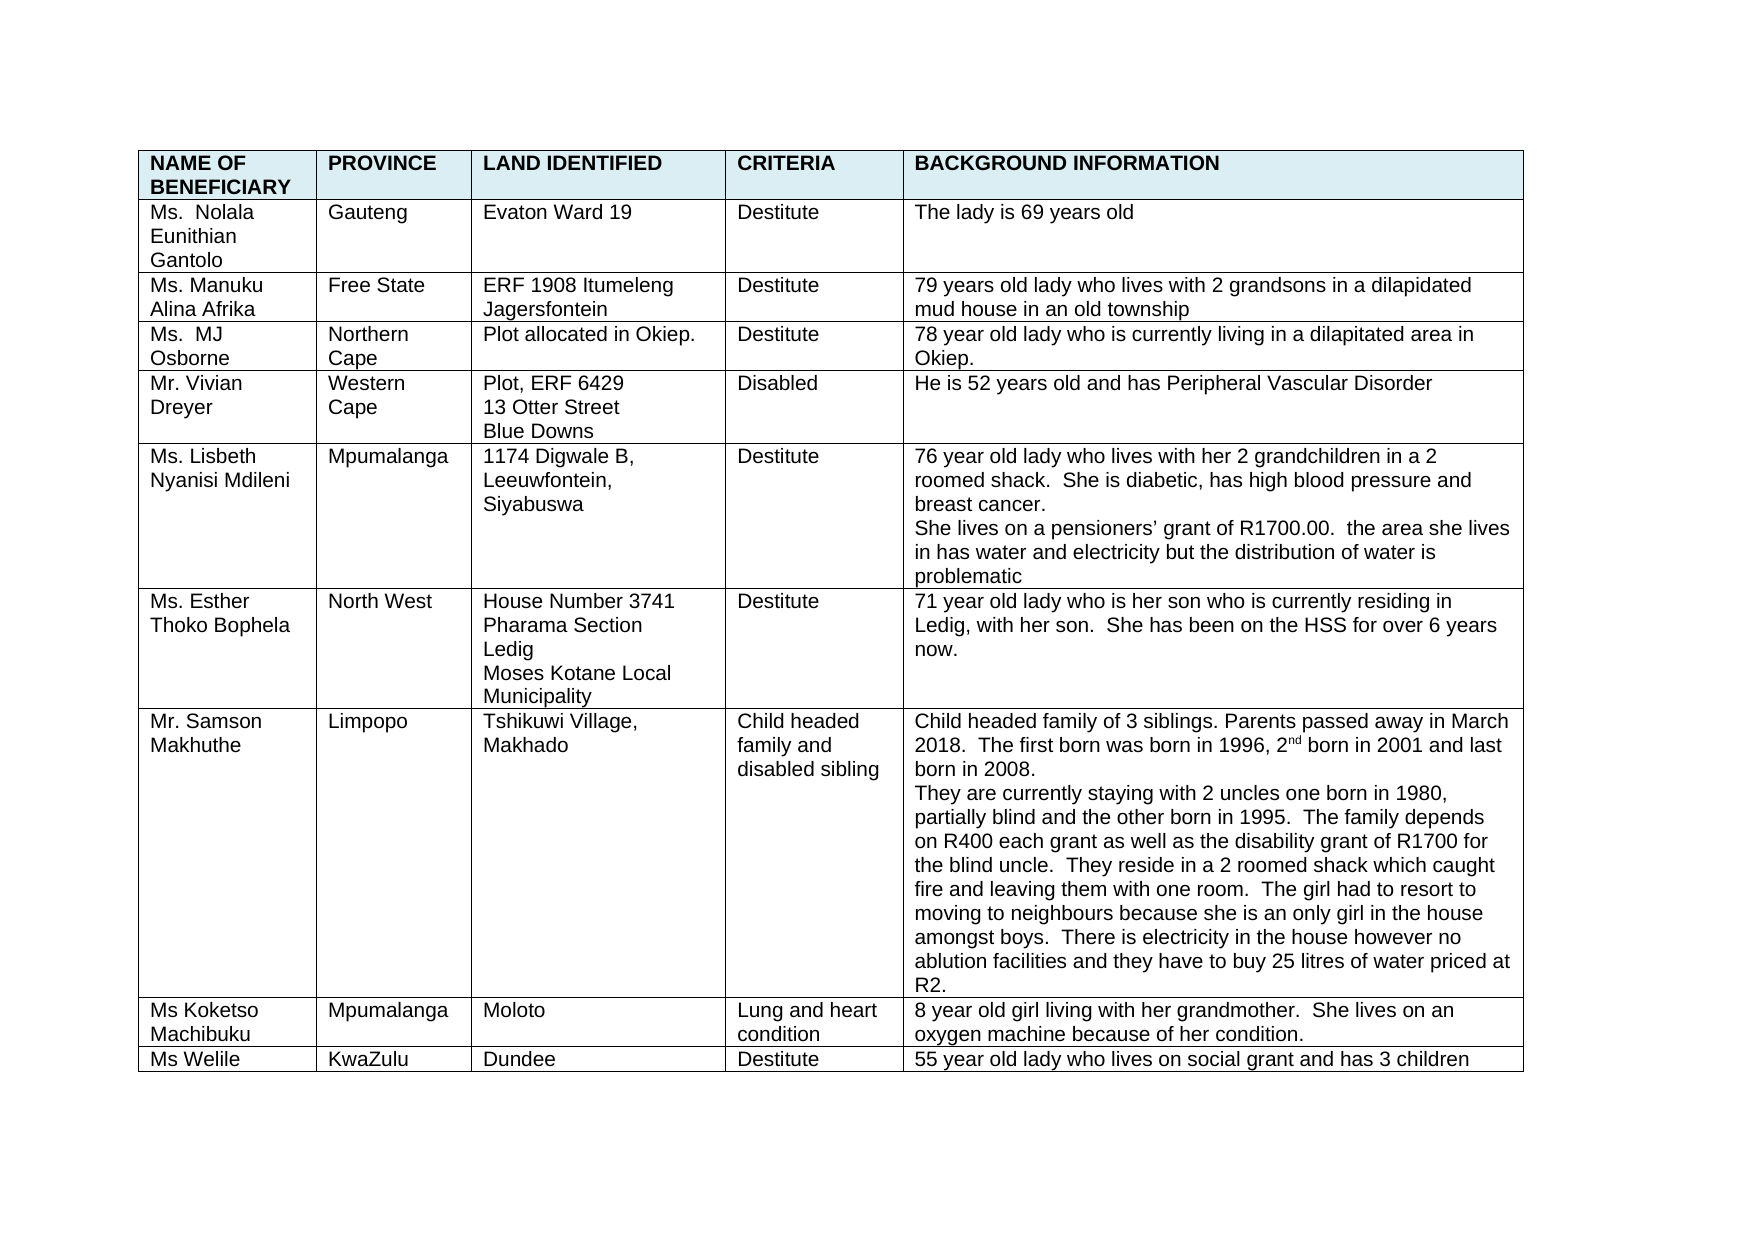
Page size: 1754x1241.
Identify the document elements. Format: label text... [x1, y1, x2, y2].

table_cell Destitute [726, 200, 903, 272]
table_cell 78 year old lady who is currently living in a dilapitated area in Okiep. [904, 322, 1523, 370]
table_cell Disabled [726, 371, 903, 443]
table_cell Ms. Manuku Alina Afrika [139, 273, 316, 321]
table_cell He is 52 years old and has Peripheral Vascular Disorder [904, 371, 1523, 443]
table_cell Mr. Samson Makhuthe [139, 709, 316, 997]
table_cell 79 years old lady who lives with 2 grandsons in a dilapidated mud house in an old township [904, 273, 1523, 321]
table_cell Destitute [726, 444, 903, 587]
table_cell Moloto [472, 998, 725, 1046]
table_cell Tshikuwi Village, Makhado [472, 709, 725, 997]
table_cell Ms. Nolala Eunithian Gantolo [139, 200, 316, 272]
table_cell The lady is 69 years old [904, 200, 1523, 272]
table_cell Destitute [726, 273, 903, 321]
table_cell Child headed family of 3 siblings. Parents passed away in March 2018. The first born was born in 1996, 2nd born in 2001 and last born in 2008. They are currently staying with 2 uncles one born in 1980, partially blind and the other born in 1995. The family depends on R400 each grant as well as the disability grant of R1700 for the blind uncle. They reside in a 2 roomed shack which caught fire and leaving them with one room. The girl had to resort to moving to neighbours because she is an only girl in the house amongst boys. There is electricity in the house however no ablution facilities and they have to buy 25 litres of water priced at R2. [904, 709, 1523, 997]
table_cell Destitute [726, 322, 903, 370]
table_cell Ms. Esther Thoko Bophela [139, 589, 316, 708]
table_cell Destitute [726, 1047, 903, 1071]
table_cell Ms. Lisbeth Nyanisi Mdileni [139, 444, 316, 587]
table_cell House Number 3741 Pharama Section Ledig Moses Kotane Local Municipality [472, 589, 725, 708]
table_cell Destitute [726, 589, 903, 708]
table_cell Dundee [472, 1047, 725, 1071]
table_cell 8 year old girl living with her grandmother. She lives on an oxygen machine because of her condition. [904, 998, 1523, 1046]
table_cell Ms Welile Kunene [139, 1047, 316, 1071]
table_cell Ms. MJ Osborne [139, 322, 316, 370]
table_cell North West [317, 589, 471, 708]
table_header CRITERIA [726, 151, 903, 199]
table_cell Child headed family and disabled sibling [726, 709, 903, 997]
table_header LAND IDENTIFIED [472, 151, 725, 199]
table_cell Lung and heart condition [726, 998, 903, 1046]
table_header NAME OF BENEFICIARY [139, 151, 316, 199]
table_cell Plot allocated in Okiep. [472, 322, 725, 370]
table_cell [904, 1047, 1523, 1071]
table_cell Free State [317, 273, 471, 321]
table_cell Mr. Vivian Dreyer [139, 371, 316, 443]
table_header PROVINCE [317, 151, 471, 199]
table_cell Gauteng [317, 200, 471, 272]
table_cell Western Cape [317, 371, 471, 443]
table_cell Evaton Ward 19 [472, 200, 725, 272]
table_cell 76 year old lady who lives with her 2 grandchildren in a 2 roomed shack. She is diabetic, has high blood pressure and breast cancer. She lives on a pensioners’ grant of R1700.00. the area she lives in has water and electricity but the distribution of water is problematic [904, 444, 1523, 587]
table_cell Limpopo [317, 709, 471, 997]
table_cell 1174 Digwale B, Leeuwfontein, Siyabuswa [472, 444, 725, 587]
table_cell ERF 1908 Itumeleng Jagersfontein [472, 273, 725, 321]
table_cell KwaZulu Natal [317, 1047, 471, 1071]
table_header BACKGROUND INFORMATION [904, 151, 1523, 199]
table_cell Plot, ERF 6429 13 Otter Street Blue Downs [472, 371, 725, 443]
table_cell Mpumalanga [317, 444, 471, 587]
table_cell Northern Cape [317, 322, 471, 370]
table_cell Ms Koketso Machibuku [139, 998, 316, 1046]
table_cell 71 year old lady who is her son who is currently residing in Ledig, with her son. She has been on the HSS for over 6 years now. [904, 589, 1523, 708]
table_cell Mpumalanga [317, 998, 471, 1046]
